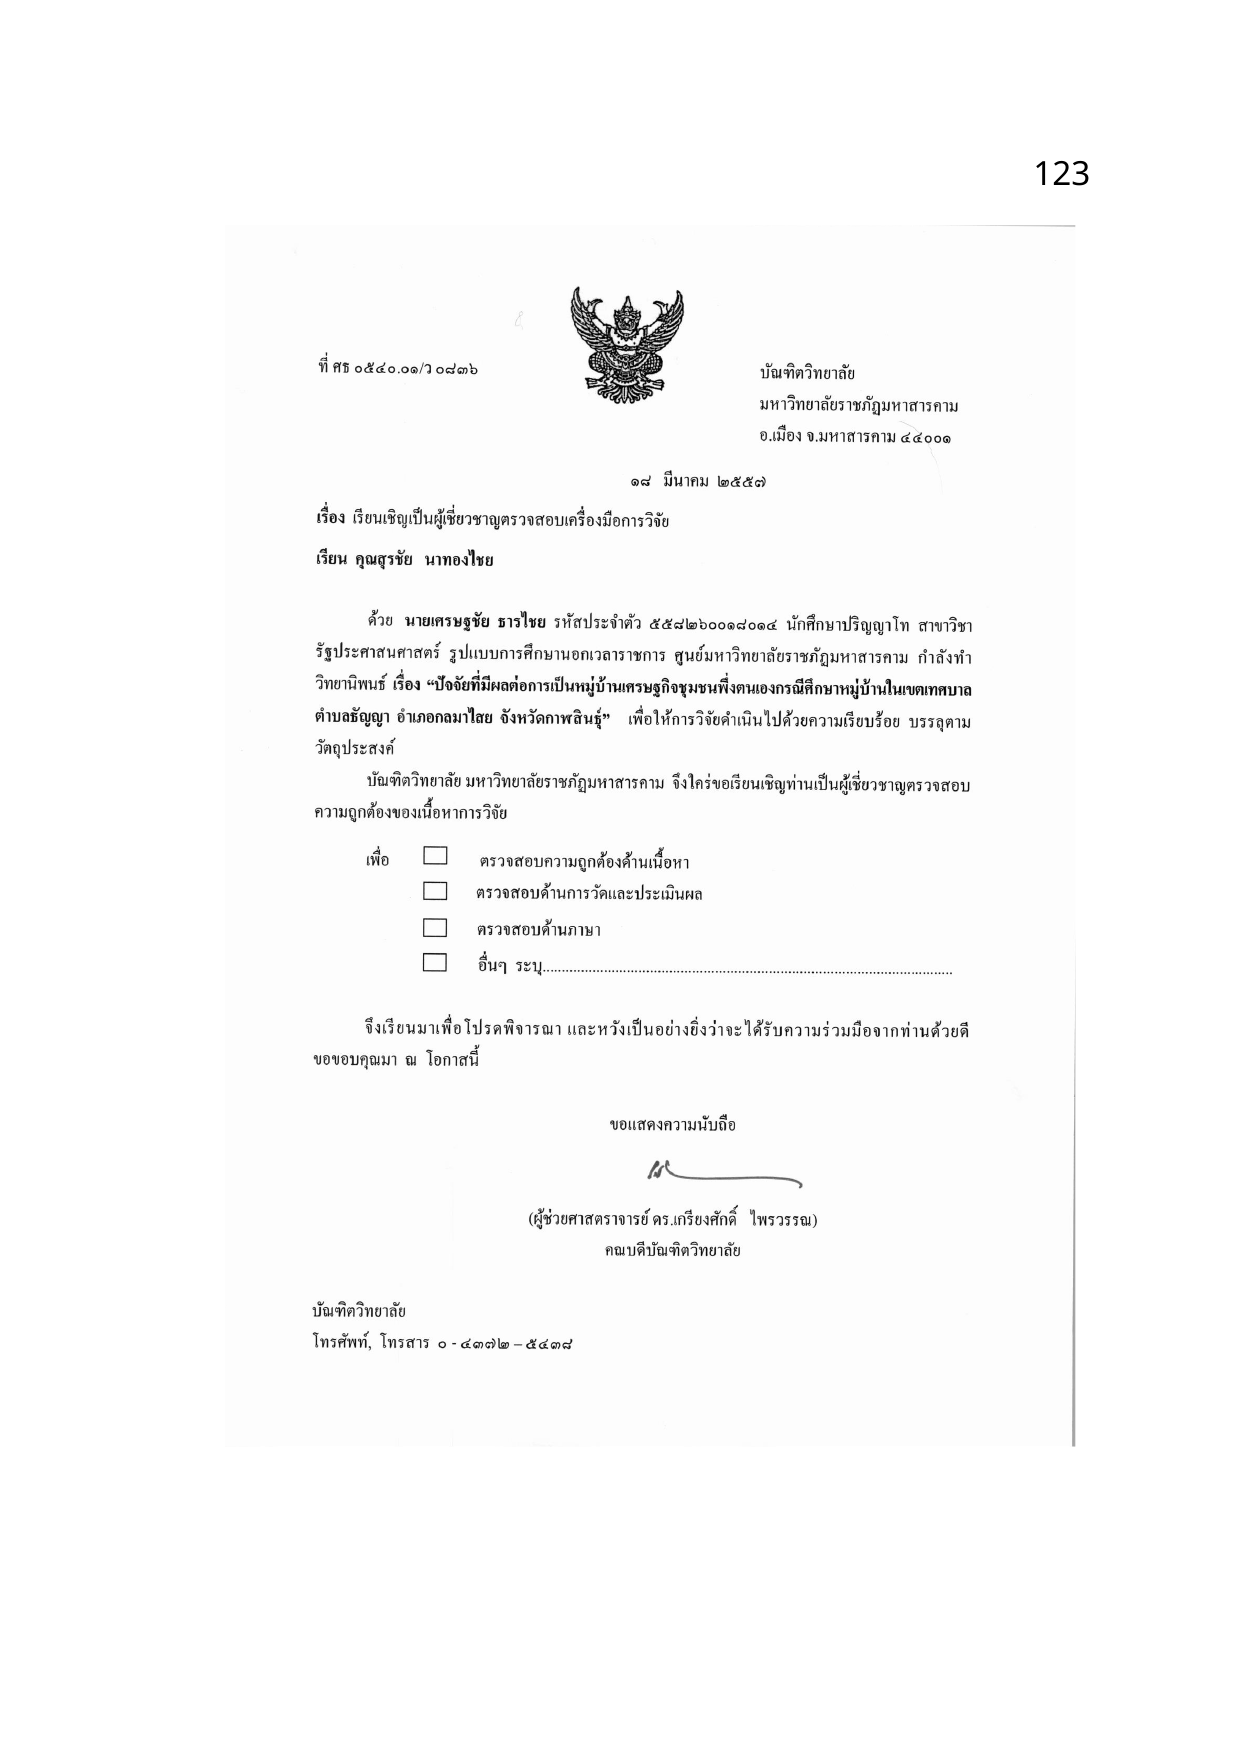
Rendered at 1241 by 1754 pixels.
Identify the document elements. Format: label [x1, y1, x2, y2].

picture [225, 225, 1076, 1447]
